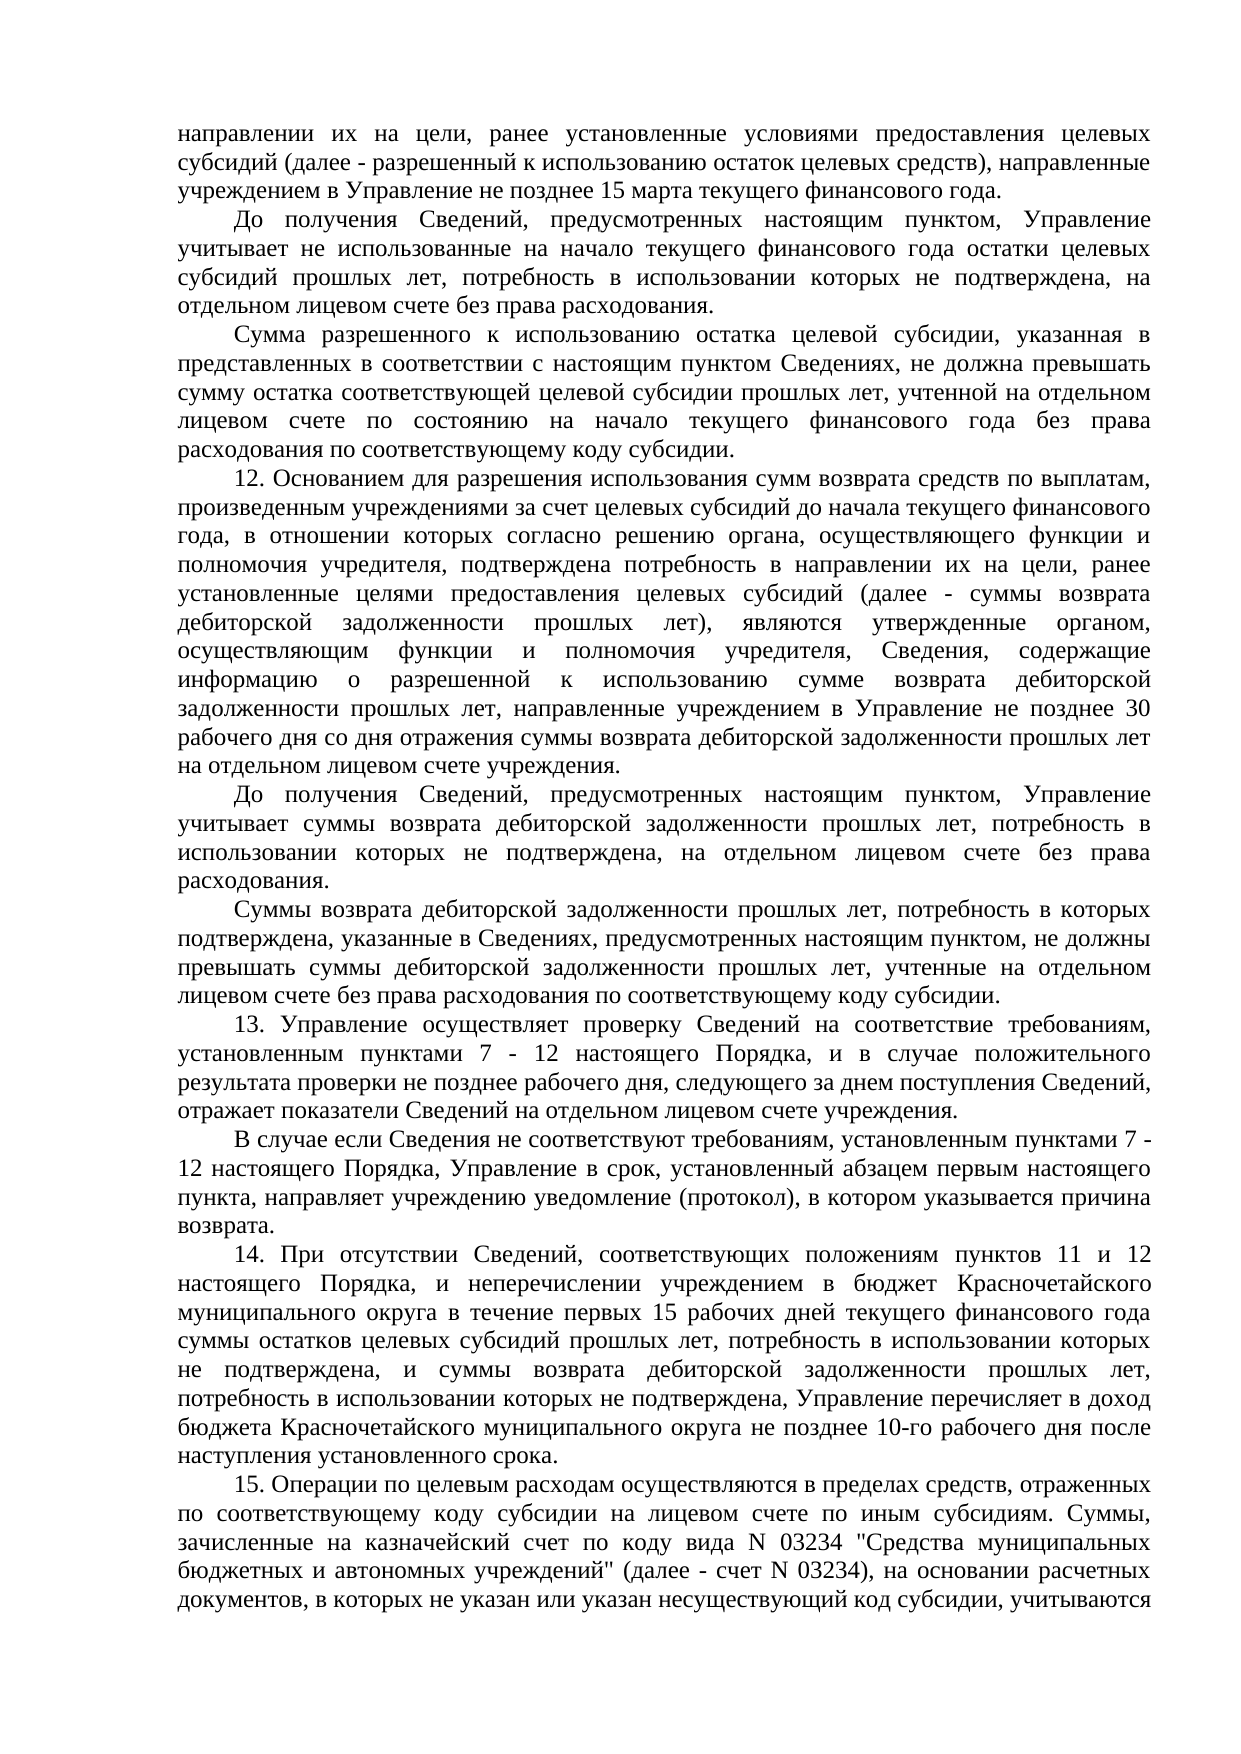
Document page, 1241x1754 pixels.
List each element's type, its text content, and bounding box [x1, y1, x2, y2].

text 14. При отсутствии Сведений, соответствующих положениям пунктов 11 и 12 настоящего Порядка, и неперечислении учреждением в бюджет Красночетайского муниципального округа в течение первых 15 рабочих дней текущего финансового года суммы остатков целевых субсидий прошлых лет, потребность в использовании которых не подтверждена, и суммы возврата дебиторской задолженности прошлых лет, потребность в использовании которых не подтверждена, Управление перечисляет в доход бюджета Красночетайского муниципального округа не позднее 10-го рабочего дня после наступления установленного срока. [177, 1239, 1152, 1469]
text Сумма разрешенного к использованию остатка целевой субсидии, указанная в представленных в соответствии с настоящим пунктом Сведениях, не должна превышать сумму остатка соответствующей целевой субсидии прошлых лет, учтенной на отдельном лицевом счете по состоянию на начало текущего финансового года без права расходования по соответствующему коду субсидии. [177, 319, 1152, 463]
text В случае если Сведения не соответствуют требованиям, установленным пунктами 7 - 12 настоящего Порядка, Управление в срок, установленный абзацем первым настоящего пункта, направляет учреждению уведомление (протокол), в котором указывается причина возврата. [177, 1124, 1152, 1239]
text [177, 118, 1152, 204]
text До получения Сведений, предусмотренных настоящим пунктом, Управление учитывает суммы возврата дебиторской задолженности прошлых лет, потребность в использовании которых не подтверждена, на отдельном лицевом счете без права расходования. [177, 779, 1152, 894]
text До получения Сведений, предусмотренных настоящим пунктом, Управление учитывает не использованные на начало текущего финансового года остатки целевых субсидий прошлых лет, потребность в использовании которых не подтверждена, на отдельном лицевом счете без права расходования. [177, 204, 1152, 319]
text 13. Управление осуществляет проверку Сведений на соответствие требованиям, установленным пунктами 7 - 12 настоящего Порядка, и в случае положительного результата проверки не позднее рабочего дня, следующего за днем поступления Сведений, отражает показатели Сведений на отдельном лицевом счете учреждения. [177, 1009, 1152, 1124]
text Суммы возврата дебиторской задолженности прошлых лет, потребность в которых подтверждена, указанные в Сведениях, предусмотренных настоящим пунктом, не должны превышать суммы дебиторской задолженности прошлых лет, учтенные на отдельном лицевом счете без права расходования по соответствующему коду субсидии. [177, 894, 1152, 1009]
text 12. Основанием для разрешения использования сумм возврата средств по выплатам, произведенным учреждениями за счет целевых субсидий до начала текущего финансового года, в отношении которых согласно решению органа, осуществляющего функции и полномочия учредителя, подтверждена потребность в направлении их на цели, ранее установленные целями предоставления целевых субсидий (далее - суммы возврата дебиторской задолженности прошлых лет), являются утвержденные органом, осуществляющим функции и полномочия учредителя, Сведения, содержащие информацию о разрешенной к использованию сумме возврата дебиторской задолженности прошлых лет, направленные учреждением в Управление не позднее 30 рабочего дня со дня отражения суммы возврата дебиторской задолженности прошлых лет на отдельном лицевом счете учреждения. [177, 463, 1152, 779]
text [177, 1469, 1152, 1613]
